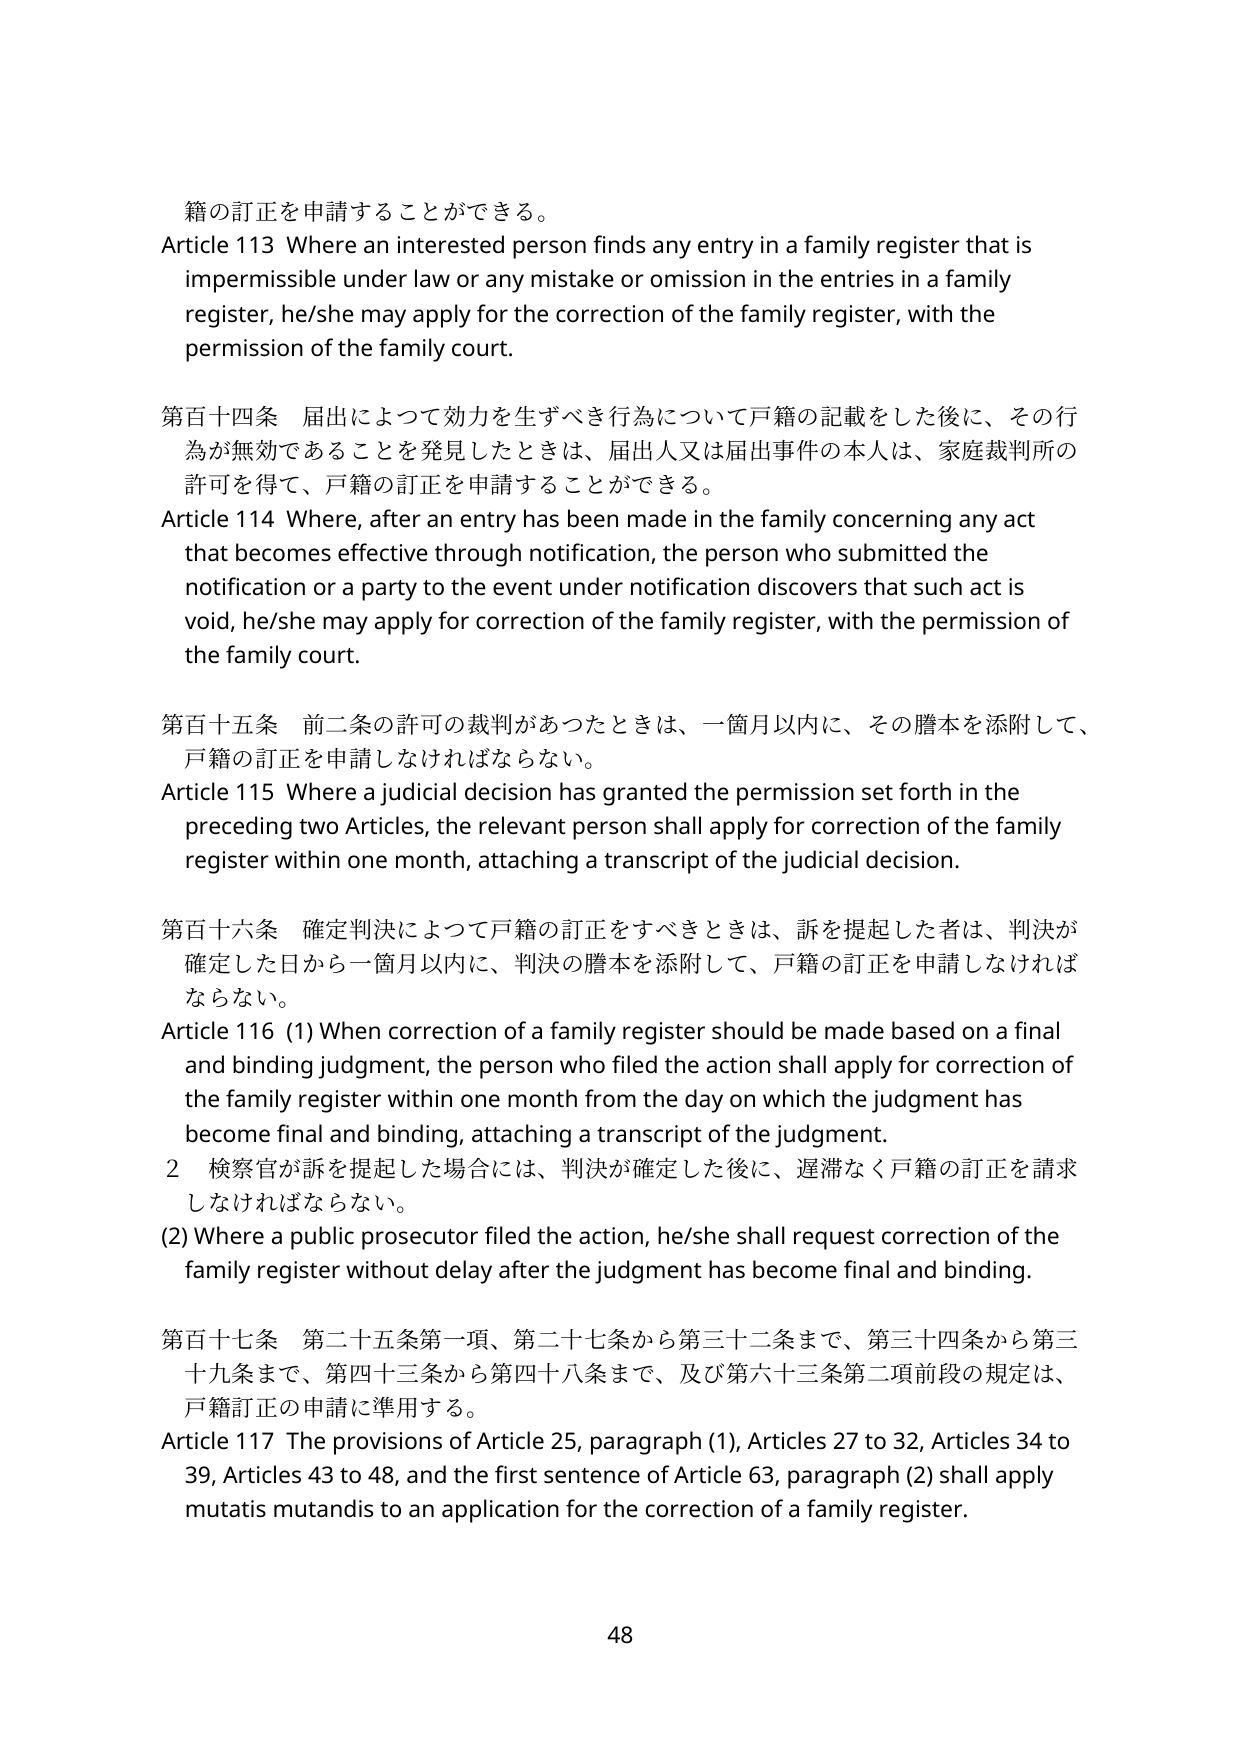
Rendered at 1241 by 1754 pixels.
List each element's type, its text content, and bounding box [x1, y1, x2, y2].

text Article 113 Where an interested person finds any entry in a family register that is impermissible under law or any mistake or omission in the entries in a family register, he/she may apply for the correction of the family register, with the permission of the family court. [161, 228, 1079, 364]
text 第百十六条 確定判決によつて戸籍の訂正をすべきときは、訴を提起した者は、判決が確定した日から一箇月以内に、判決の謄本を添附して、戸籍の訂正を申請しなければならない。 [161, 911, 1079, 1014]
text (2) Where a public prosecutor filed the action, he/she shall request correction of the family register without delay after the judgment has become final and binding. [161, 1219, 1079, 1287]
text Article 115 Where a judicial decision has granted the permission set forth in the preceding two Articles, the relevant person shall apply for correction of the family register within one month, attaching a transcript of the judicial decision. [161, 774, 1079, 877]
text ２ 検察官が訴を提起した場合には、判決が確定した後に、遅滞なく戸籍の訂正を請求しなければならない。 [161, 1150, 1079, 1219]
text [161, 194, 1079, 228]
text Article 116 (1) When correction of a family register should be made based on a final and binding judgment, the person who filed the action shall apply for correction of the family register within one month from the day on which the judgment has become final and binding, attaching a transcript of the judgment. [161, 1014, 1079, 1150]
text 第百十七条 第二十五条第一項、第二十七条から第三十二条まで、第三十四条から第三十九条まで、第四十三条から第四十八条まで、及び第六十三条第二項前段の規定は、戸籍訂正の申請に準用する。 [161, 1321, 1079, 1424]
text 第百十四条 届出によつて効力を生ずべき行為について戸籍の記載をした後に、その行為が無効であることを発見したときは、届出人又は届出事件の本人は、家庭裁判所の許可を得て、戸籍の訂正を申請することができる。 [161, 399, 1079, 501]
text 第百十五条 前二条の許可の裁判があつたときは、一箇月以内に、その謄本を添附して、戸籍の訂正を申請しなければならない。 [161, 706, 1079, 774]
text Article 117 The provisions of Article 25, paragraph (1), Articles 27 to 32, Articles 34 to 39, Articles 43 to 48, and the first sentence of Article 63, paragraph (2) shall apply mutatis mutandis to an application for the correction of a family register. [161, 1424, 1079, 1526]
text Article 114 Where, after an entry has been made in the family concerning any act that becomes effective through notification, the person who submitted the notification or a party to the event under notification discovers that such act is void, he/she may apply for correction of the family register, with the permission of the family court. [161, 501, 1079, 672]
